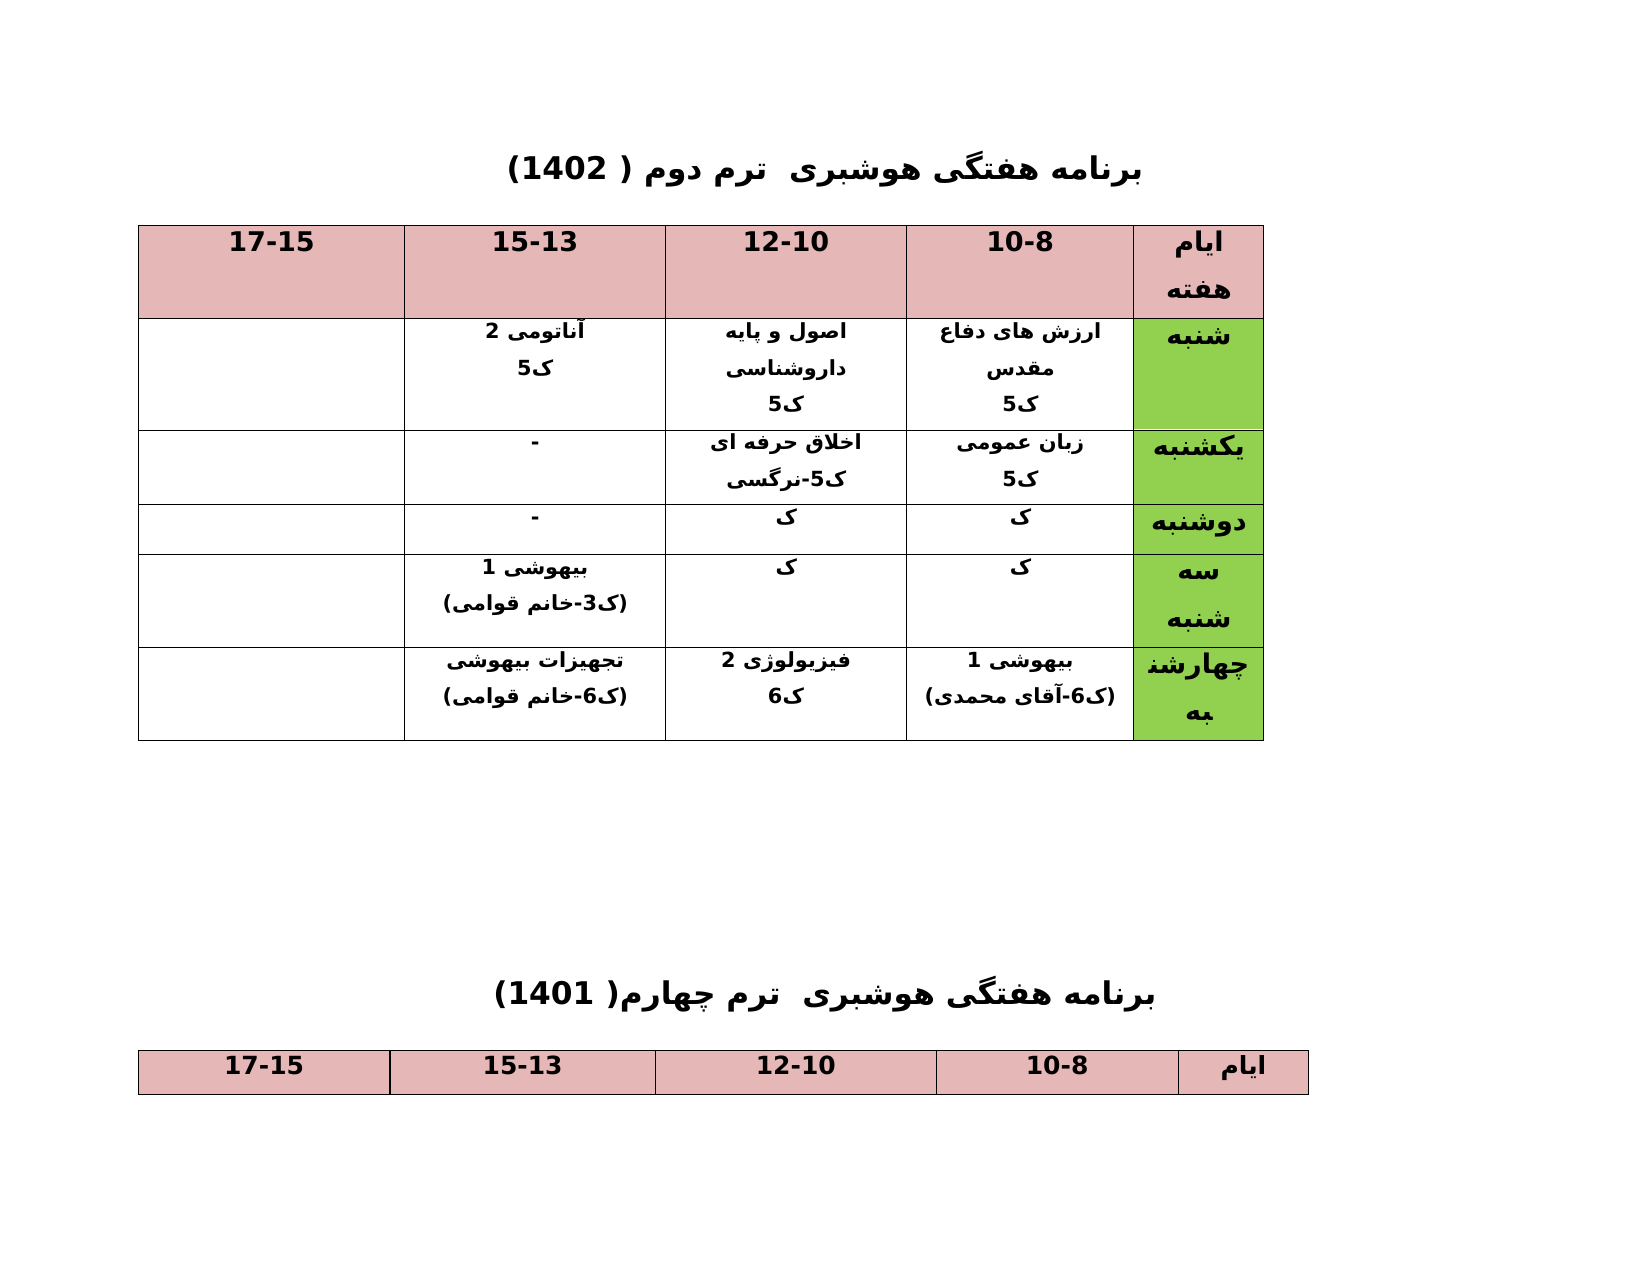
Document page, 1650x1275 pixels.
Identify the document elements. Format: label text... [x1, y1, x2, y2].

table_header 12-10 [666, 226, 906, 318]
table_cell [139, 648, 404, 740]
table_cell اصول و پایه داروشناسی ک5 [666, 319, 906, 429]
table_header 12-10 [656, 1051, 936, 1094]
table_cell چهارشنبه [1134, 648, 1263, 740]
table_cell - [405, 505, 665, 554]
table_cell فیزیولوژی 2 ک6 [666, 648, 906, 740]
table_cell ک [907, 505, 1133, 554]
table_cell دوشنبه [1134, 505, 1263, 554]
table_header ایام هفته [1134, 226, 1263, 318]
table_cell [139, 555, 404, 647]
table_cell ک [907, 555, 1133, 647]
table_cell ک [666, 555, 906, 647]
table_header 15-13 [391, 1051, 655, 1094]
text برنامه هفتگی هوشبری ترم دوم ( 1402) [150, 150, 1500, 186]
table_cell آناتومی 2 ک5 [405, 319, 665, 429]
table_cell ارزش های دفاع مقدس ک5 [907, 319, 1133, 429]
table_header 10-8 [937, 1051, 1178, 1094]
table_header 15-13 [405, 226, 665, 318]
table_cell [139, 505, 404, 554]
table_cell ک [666, 505, 906, 554]
table_cell [139, 431, 404, 504]
table_cell بیهوشی 1 (ک6-آقای محمدی) [907, 648, 1133, 740]
table_header 17-15 [139, 1051, 389, 1094]
table_cell - [405, 431, 665, 504]
text برنامه هفتگی هوشبری ترم چهارم( 1401) [150, 975, 1500, 1011]
table_cell بیهوشی 1 (ک3-خانم قوامی) [405, 555, 665, 647]
table_header 17-15 [139, 226, 404, 318]
table_cell اخلاق حرفه ای ک5-نرگسی [666, 431, 906, 504]
table_cell تجهیزات بیهوشی (ک6-خانم قوامی) [405, 648, 665, 740]
table_header ایام هفته [1179, 1051, 1308, 1094]
table_cell زبان عمومی ک5 [907, 431, 1133, 504]
table_cell یکشنبه [1134, 431, 1263, 504]
table_cell [139, 319, 404, 429]
table_header 10-8 [907, 226, 1133, 318]
table_cell سه شنبه [1134, 555, 1263, 647]
table_cell شنبه [1134, 319, 1263, 429]
